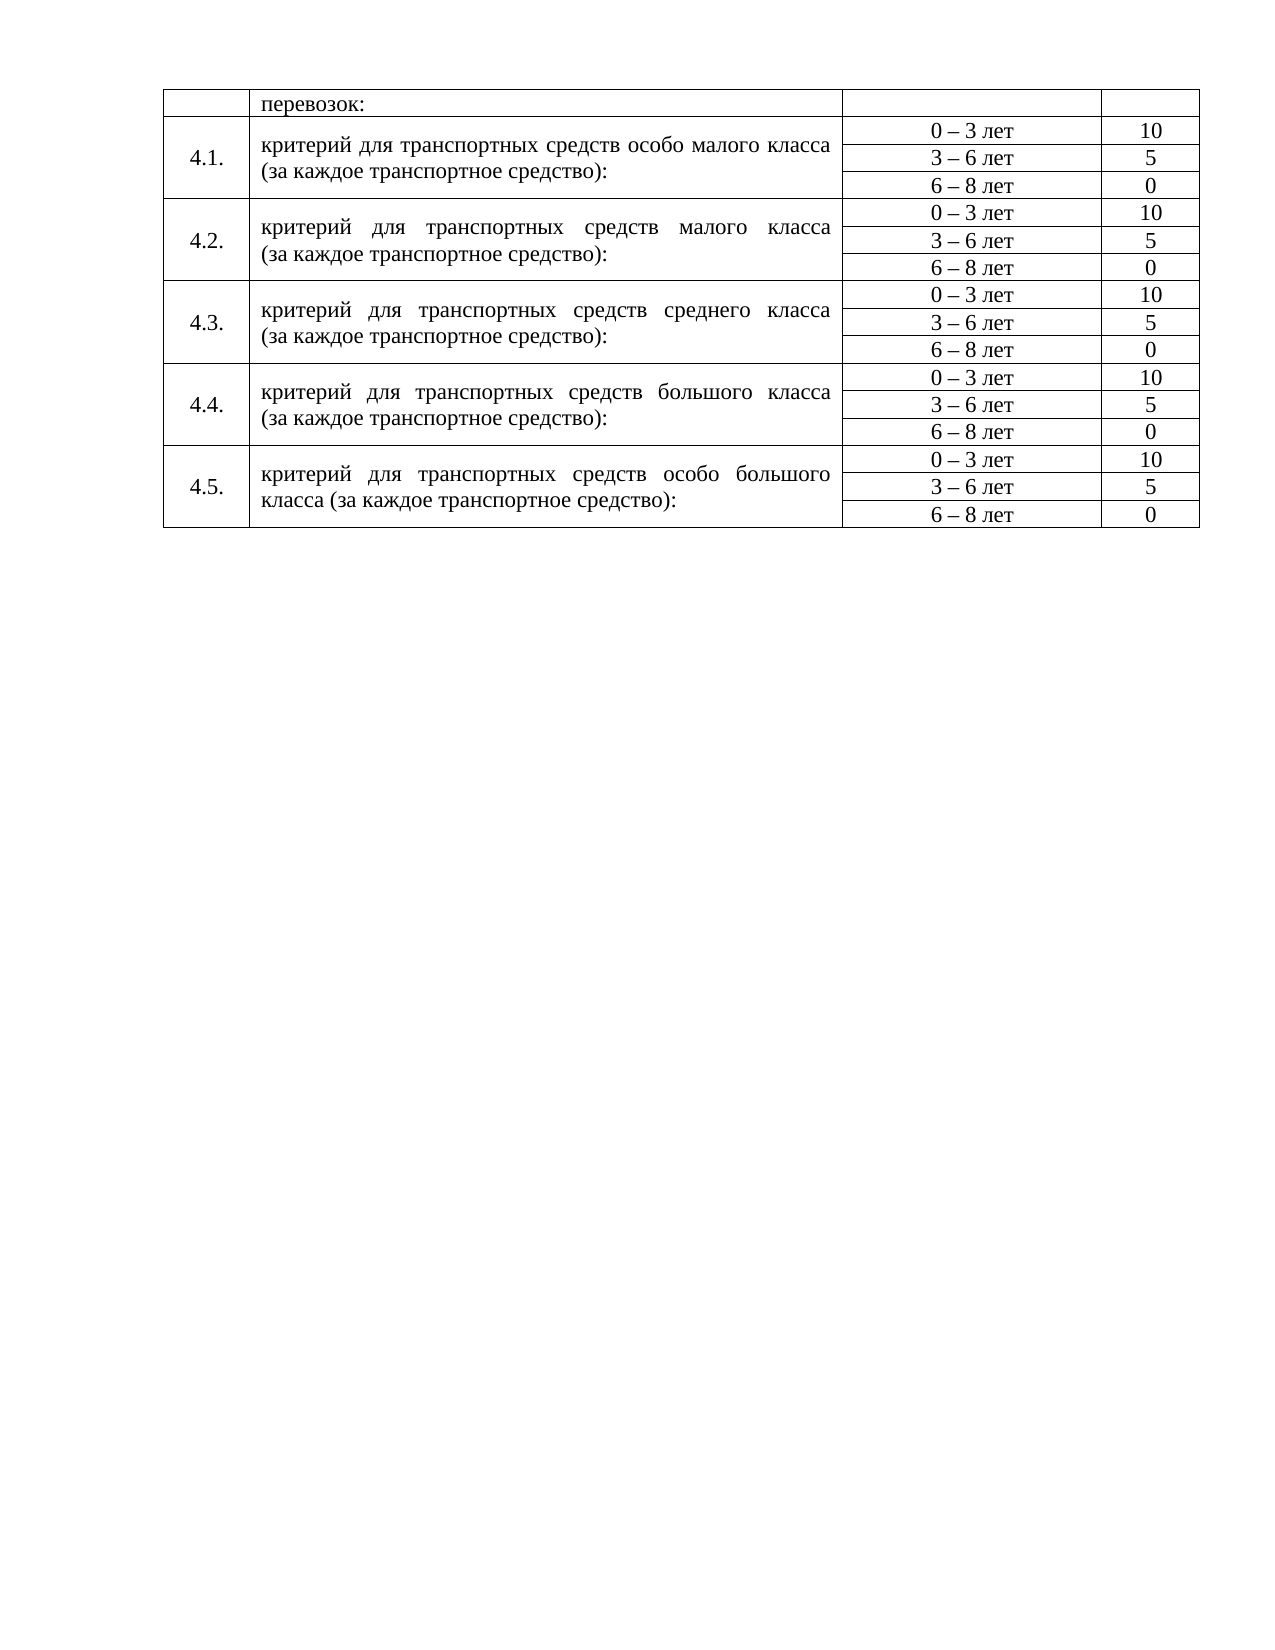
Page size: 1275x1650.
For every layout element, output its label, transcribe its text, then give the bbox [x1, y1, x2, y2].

table_cell 5 [1102, 391, 1199, 417]
table_cell 3 – 6 лет [843, 227, 1101, 253]
table_cell 4.4. [164, 364, 249, 445]
table_cell 0 – 3 лет [843, 446, 1101, 472]
table_cell критерий для транспортных средств особо малого класса (за каждое транспортное средство): [250, 117, 842, 198]
table_cell 10 [1102, 364, 1199, 390]
table_cell 0 [1102, 254, 1199, 280]
table_cell 0 [1102, 501, 1199, 527]
table_cell 10 [1102, 117, 1199, 143]
table_cell 0 – 3 лет [843, 364, 1101, 390]
table_cell 4.3. [164, 281, 249, 363]
table_cell критерий для транспортных средств особо большого класса (за каждое транспортное средство): [250, 446, 842, 527]
table_cell 6 – 8 лет [843, 336, 1101, 363]
table_cell 5 [1102, 227, 1199, 253]
table_cell 4.1. [164, 117, 249, 198]
table_cell 4.2. [164, 199, 249, 280]
table_cell 0 – 3 лет [843, 117, 1101, 143]
table_cell [843, 90, 1101, 116]
table_cell 5 [1102, 145, 1199, 171]
table_cell [1102, 90, 1199, 116]
table_cell 4. [164, 90, 249, 116]
table_cell 3 – 6 лет [843, 309, 1101, 335]
table_cell 10 [1102, 199, 1199, 226]
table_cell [250, 90, 842, 116]
table_cell 0 [1102, 336, 1199, 363]
table_cell критерий для транспортных средств среднего класса (за каждое транспортное средство): [250, 281, 842, 363]
table_cell 6 – 8 лет [843, 172, 1101, 198]
table_cell 4.5. [164, 446, 249, 527]
table_cell 0 [1102, 419, 1199, 445]
table_cell 3 – 6 лет [843, 391, 1101, 417]
table_cell критерий для транспортных средств большого класса (за каждое транспортное средство): [250, 364, 842, 445]
table_cell 6 – 8 лет [843, 419, 1101, 445]
table_cell 0 – 3 лет [843, 199, 1101, 226]
table_cell 6 – 8 лет [843, 501, 1101, 527]
table_cell критерий для транспортных средств малого класса (за каждое транспортное средство): [250, 199, 842, 280]
table_cell 6 – 8 лет [843, 254, 1101, 280]
table_cell 3 – 6 лет [843, 473, 1101, 499]
table_cell 0 – 3 лет [843, 281, 1101, 308]
table_cell 10 [1102, 446, 1199, 472]
table_cell 5 [1102, 473, 1199, 499]
table_cell 5 [1102, 309, 1199, 335]
table_cell 0 [1102, 172, 1199, 198]
table_cell 3 – 6 лет [843, 145, 1101, 171]
table_cell 10 [1102, 281, 1199, 308]
